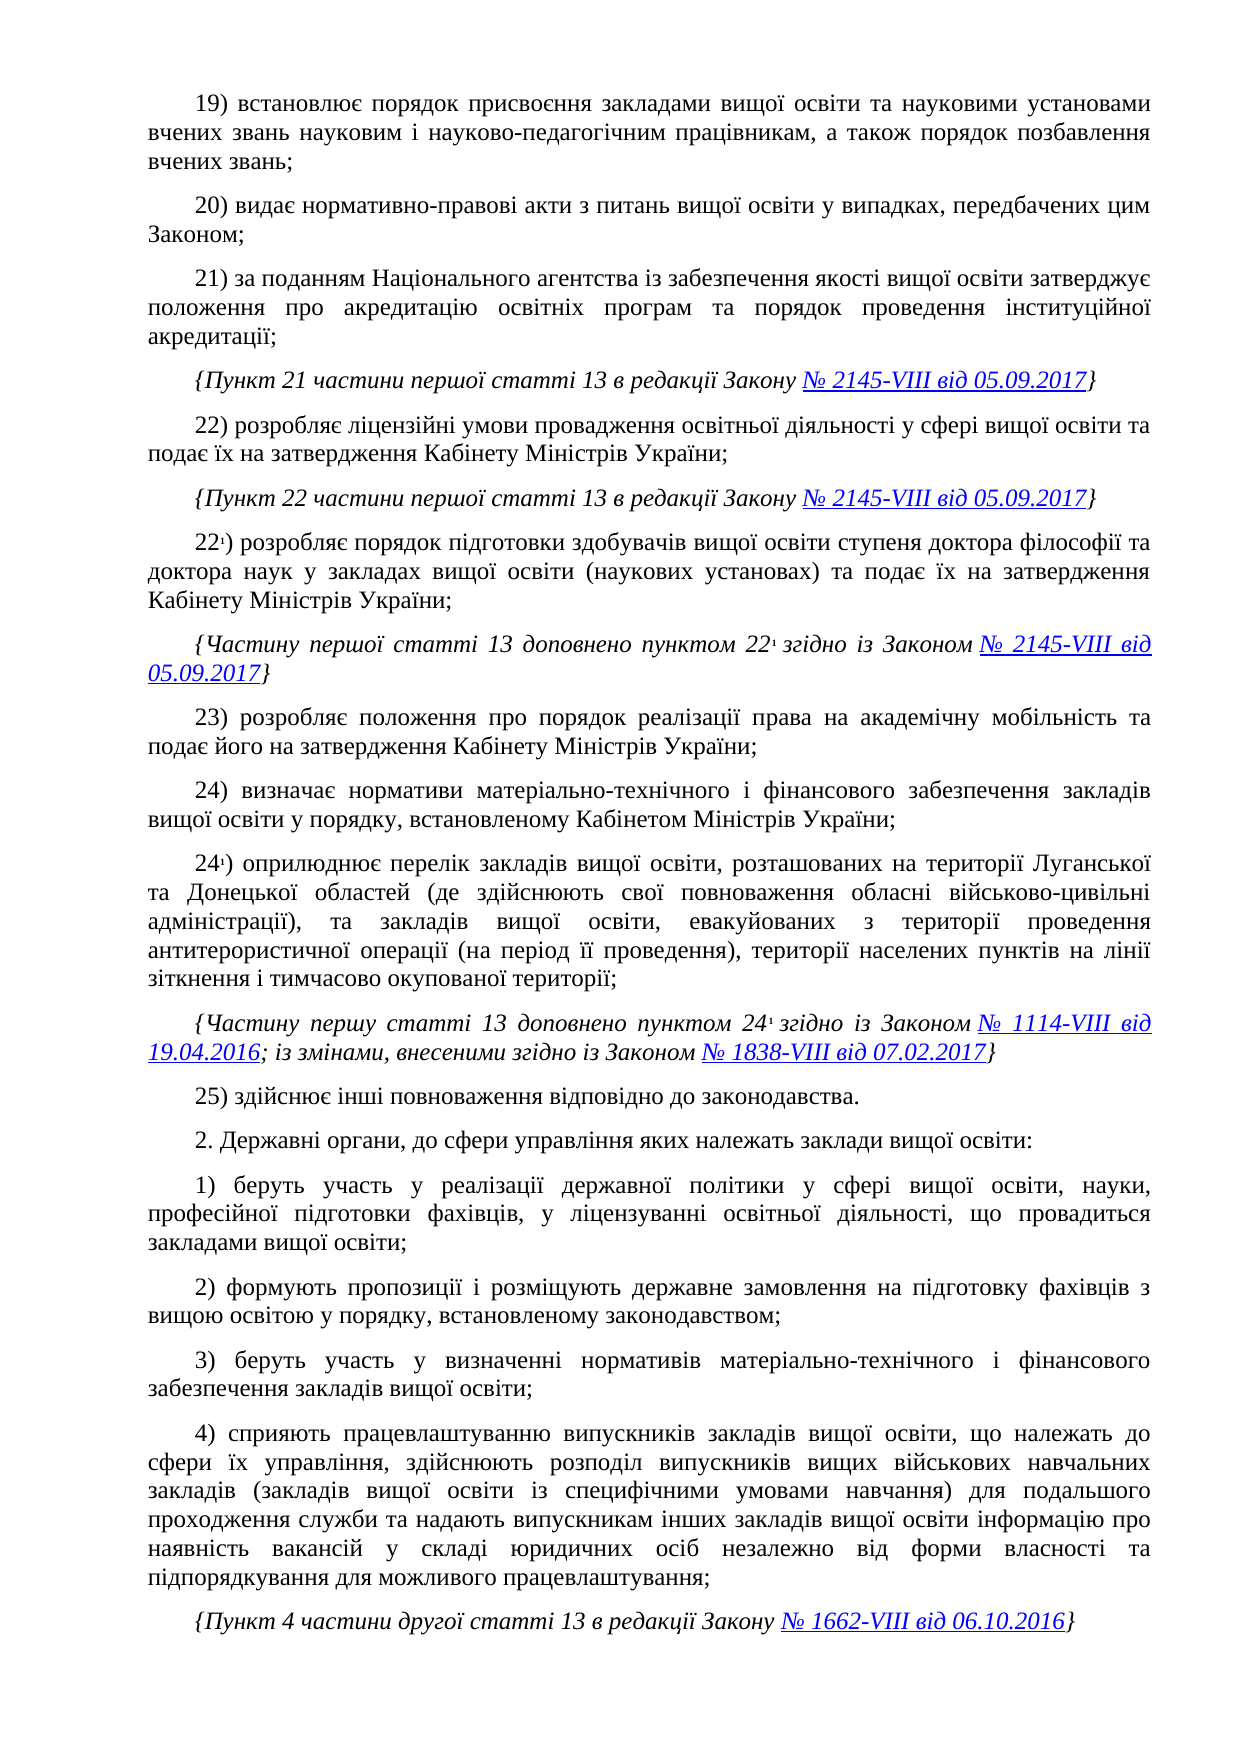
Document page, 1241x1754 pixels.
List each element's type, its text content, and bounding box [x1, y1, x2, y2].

text 20) видає нормативно-правові акти з питань вищої освіти у випадках, передбачених цим Законом; [148, 190, 1152, 248]
text 4) сприяють працевлаштуванню випускників закладів вищої освіти, що належать до сфери їх управління, здійснюють розподіл випускників вищих військових навчальних закладів (закладів вищої освіти із специфічними умовами навчання) для подальшого проходження служби та надають випускникам інших закладів вищої освіти інформацію про наявність вакансій у складі юридичних осіб незалежно від форми власності та підпорядкування для можливого працевлаштування; [148, 1418, 1152, 1590]
text 22) розробляє ліцензійні умови провадження освітньої діяльності у сфері вищої освіти та подає їх на затвердження Кабінету Міністрів України; [148, 410, 1152, 467]
text 25) здійснює інші повноваження відповідно до законодавства. [148, 1081, 1152, 1110]
text 3) беруть участь у визначенні нормативів матеріально-технічного і фінансового забезпечення закладів вищої освіти; [148, 1345, 1152, 1402]
text 2) формують пропозиції і розміщують державне замовлення на підготовку фахівців з вищою освітою у порядку, встановленому законодавством; [148, 1272, 1152, 1329]
text 21) за поданням Національного агентства із забезпечення якості вищої освіти затверджує положення про акредитацію освітніх програм та порядок проведення інституційної акредитації; [148, 263, 1152, 350]
text 2. Державні органи, до сфери управління яких належать заклади вищої освіти: [148, 1125, 1152, 1154]
text {Пункт 22 частини першої статті 13 в редакції Закону № 2145-VIII від 05.09.2017} [148, 483, 1152, 512]
text 23) розробляє положення про порядок реалізації права на академічну мобільність та подає його на затвердження Кабінету Міністрів України; [148, 702, 1152, 760]
text 22-1) розробляє порядок підготовки здобувачів вищої освіти ступеня доктора філософії та доктора наук у закладах вищої освіти (наукових установах) та подає їх на затвердження Кабінету Міністрів України; [148, 527, 1152, 613]
text 24-1) оприлюднює перелік закладів вищої освіти, розташованих на території Луганської та Донецької областей (де здійснюють свої повноваження обласні військово-цивільні адміністрації), та закладів вищої освіти, евакуйованих з території проведення антитерористичної операції (на період її проведення), території населених пунктів на лінії зіткнення і тимчасово окупованої території; [148, 848, 1152, 992]
text {Пункт 21 частини першої статті 13 в редакції Закону № 2145-VIII від 05.09.2017} [148, 365, 1152, 394]
text {Пункт 4 частини другої статті 13 в редакції Закону № 1662-VIII від 06.10.2016} [148, 1606, 1152, 1635]
text {Частину першу статті 13 доповнено пунктом 24-1 згідно із Законом № 1114-VIII від 19.04.2016; із змінами, внесеними згідно із Законом № 1838-VIII від 07.02.2017} [148, 1008, 1152, 1065]
text 1) беруть участь у реалізації державної політики у сфері вищої освіти, науки, професійної підготовки фахівців, у ліцензуванні освітньої діяльності, що провадиться закладами вищої освіти; [148, 1170, 1152, 1256]
text {Частину першої статті 13 доповнено пунктом 22-1 згідно із Законом № 2145-VIII від 05.09.2017} [148, 629, 1152, 687]
text 24) визначає нормативи матеріально-технічного і фінансового забезпечення закладів вищої освіти у порядку, встановленому Кабінетом Міністрів України; [148, 775, 1152, 833]
text 19) встановлює порядок присвоєння закладами вищої освіти та науковими установами вчених звань науковим і науково-педагогічним працівникам, а також порядок позбавлення вчених звань; [148, 88, 1152, 175]
